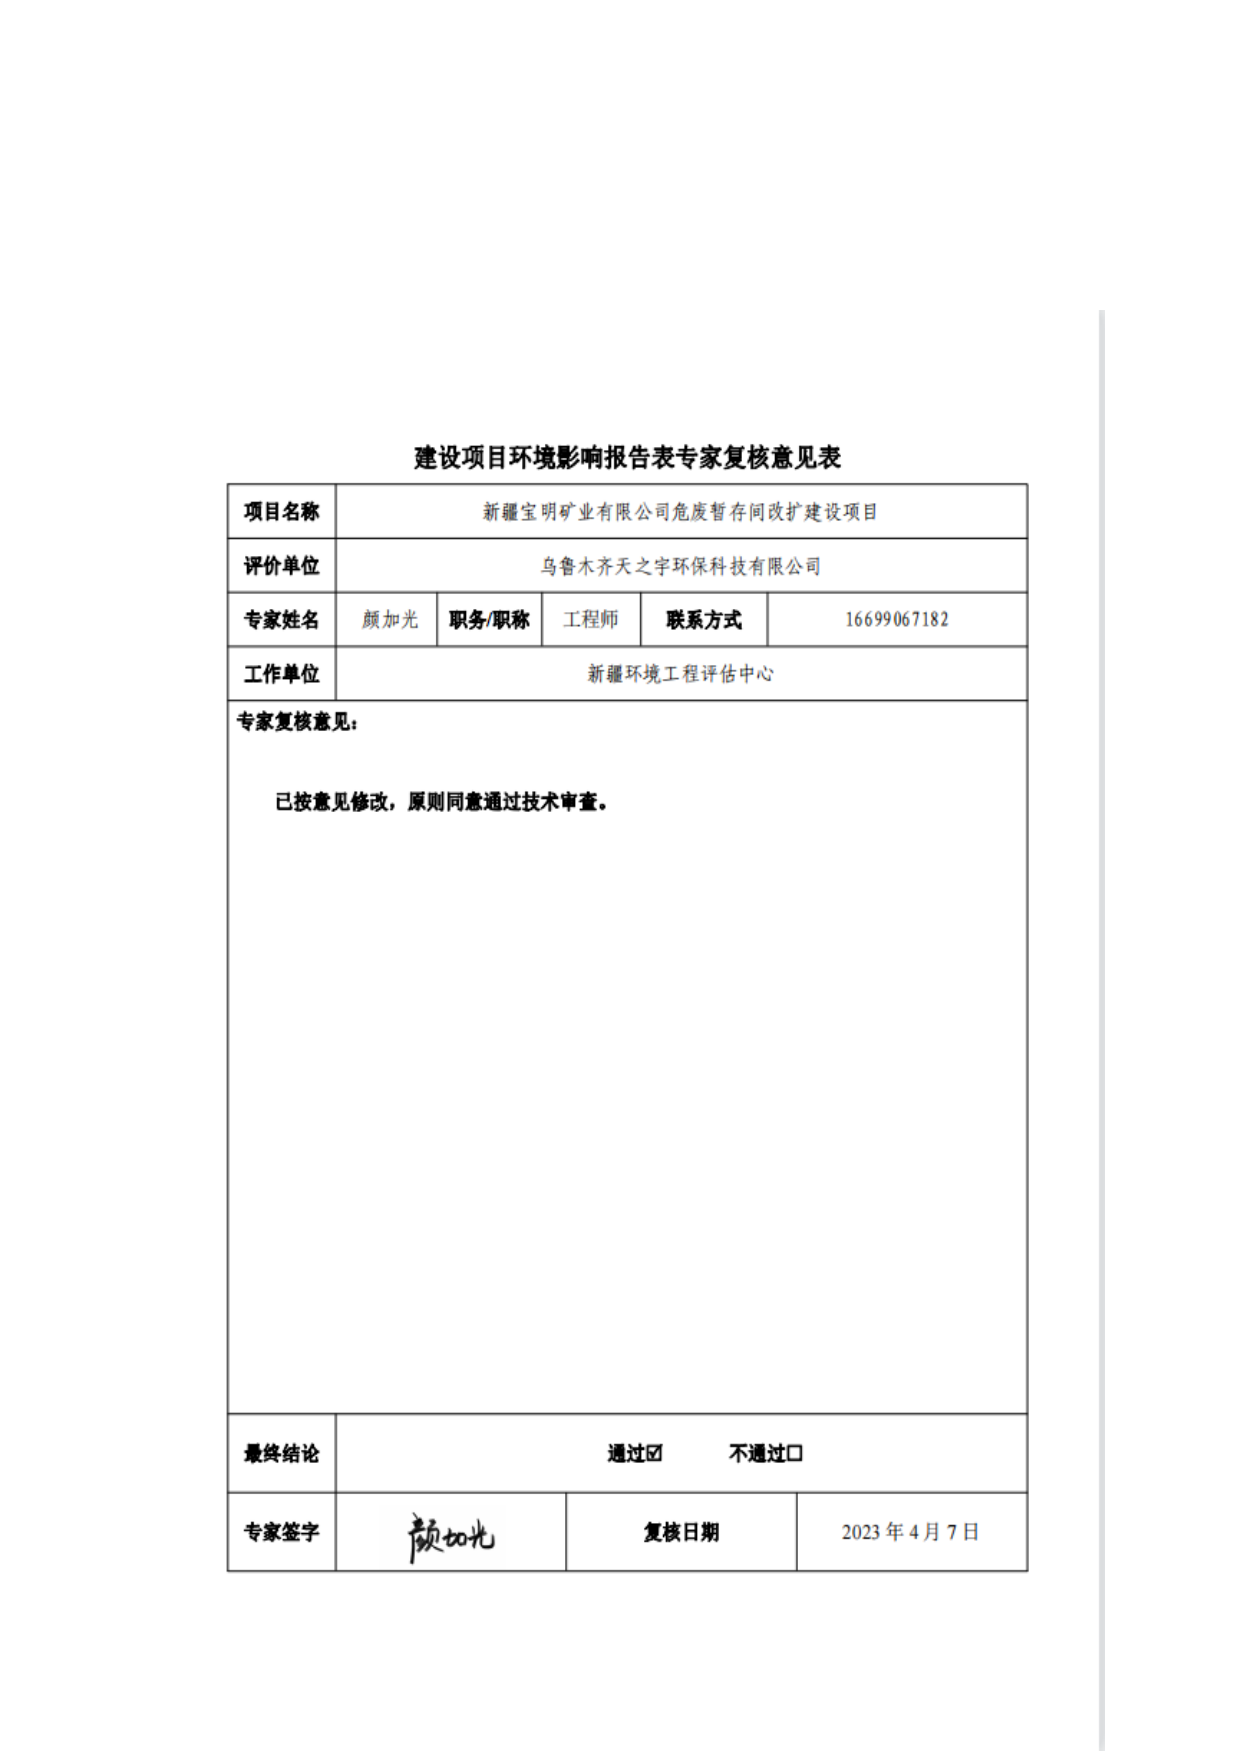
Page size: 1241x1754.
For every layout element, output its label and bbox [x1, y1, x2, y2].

picture [158, 310, 1105, 1751]
